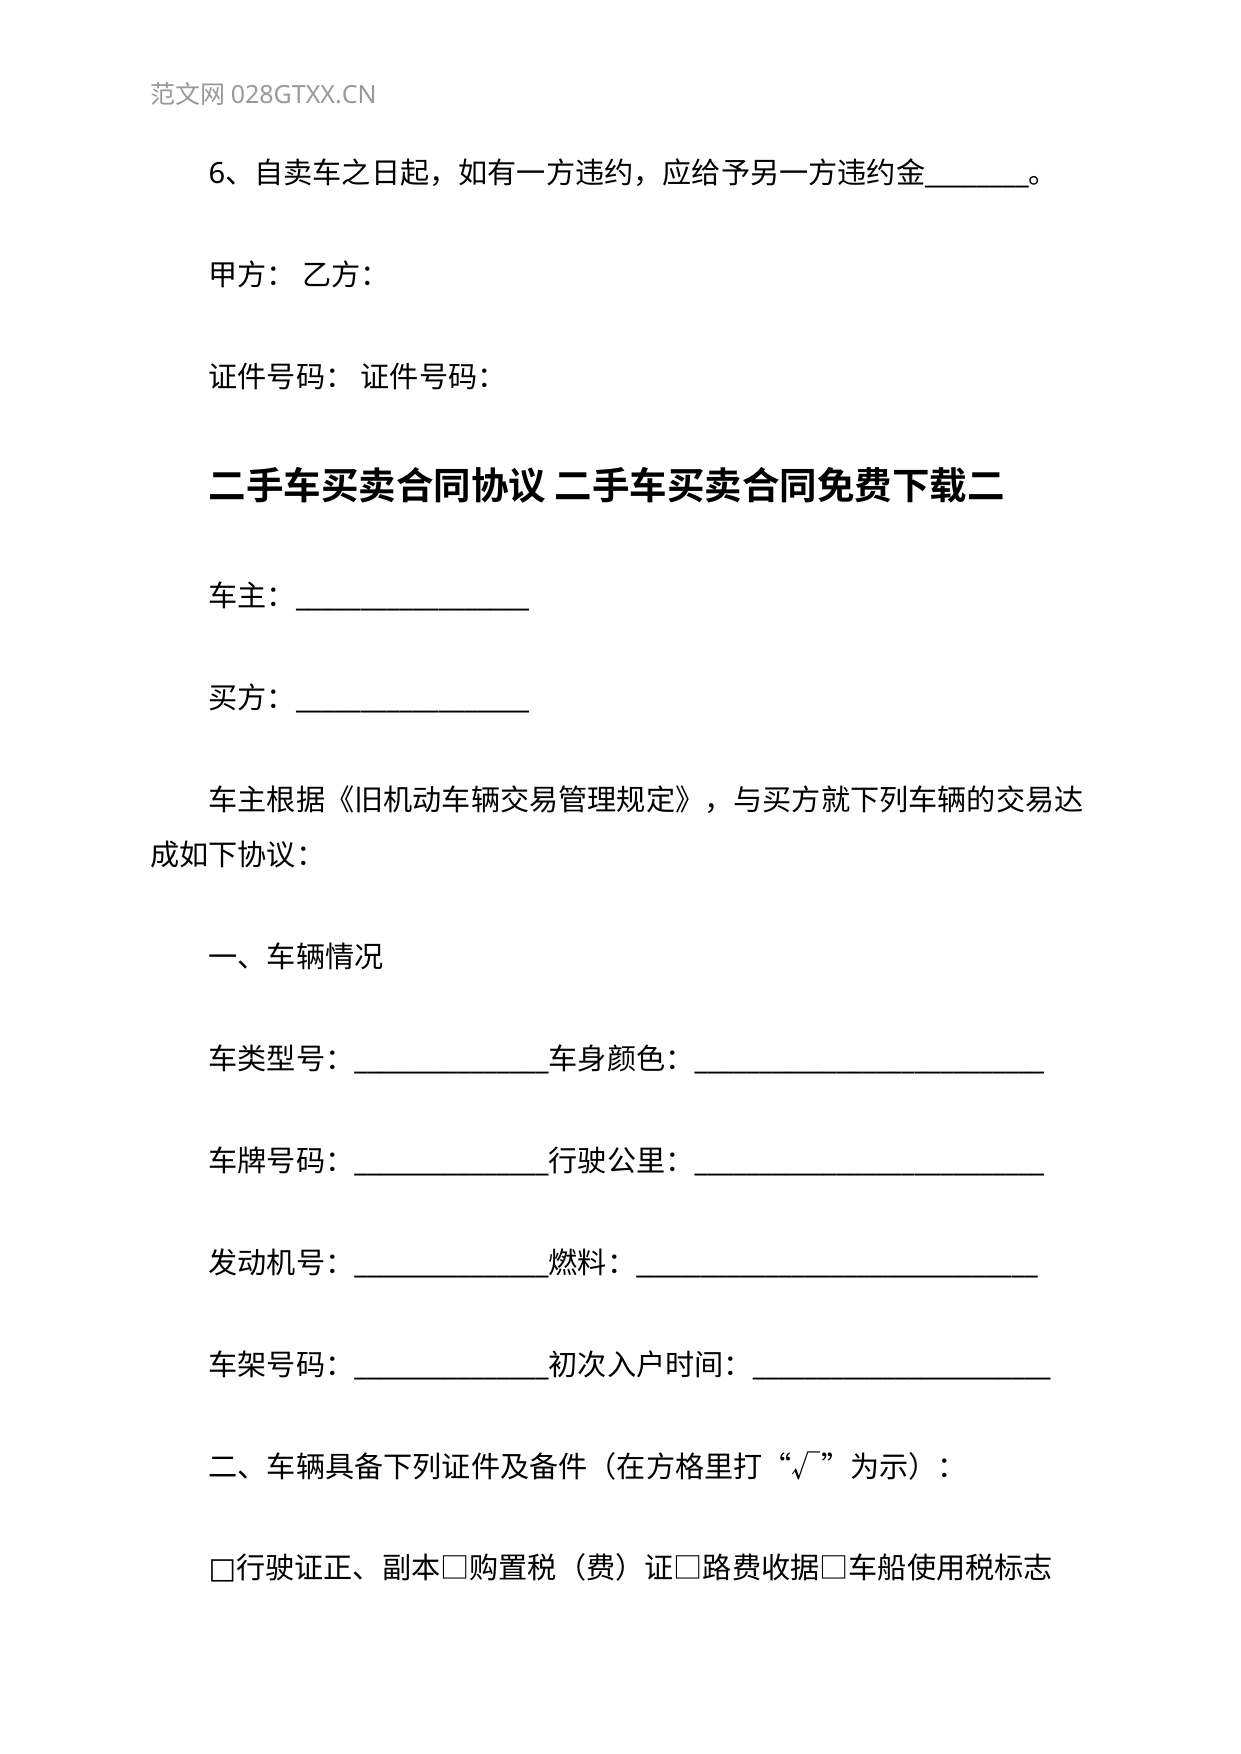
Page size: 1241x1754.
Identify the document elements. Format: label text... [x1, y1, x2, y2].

text 车牌号码：_______________行驶公里：___________________________ [150, 1137, 1090, 1180]
text 证件号码： 证件号码： [150, 354, 1090, 396]
text 一、车辆情况 [150, 933, 1090, 976]
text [150, 1545, 1090, 1587]
text 6、自卖车之日起，如有一方违约，应给予另一方违约金________。 [150, 150, 1090, 192]
text 二、车辆具备下列证件及备件（在方格里打“√”为示）： [150, 1443, 1090, 1486]
text 车架号码：_______________初次入户时间：_______________________ [150, 1341, 1090, 1384]
text 车类型号：_______________车身颜色：___________________________ [150, 1035, 1090, 1078]
text 甲方： 乙方： [150, 252, 1090, 294]
text 发动机号：_______________燃料：_______________________________ [150, 1239, 1090, 1282]
text 二手车买卖合同协议 二手车买卖合同免费下载二 [150, 456, 1090, 510]
text 车主：__________________ [150, 573, 1090, 615]
text 车主根据《旧机动车辆交易管理规定》，与买方就下列车辆的交易达成如下协议： [150, 777, 1090, 874]
text 买方：__________________ [150, 675, 1090, 717]
